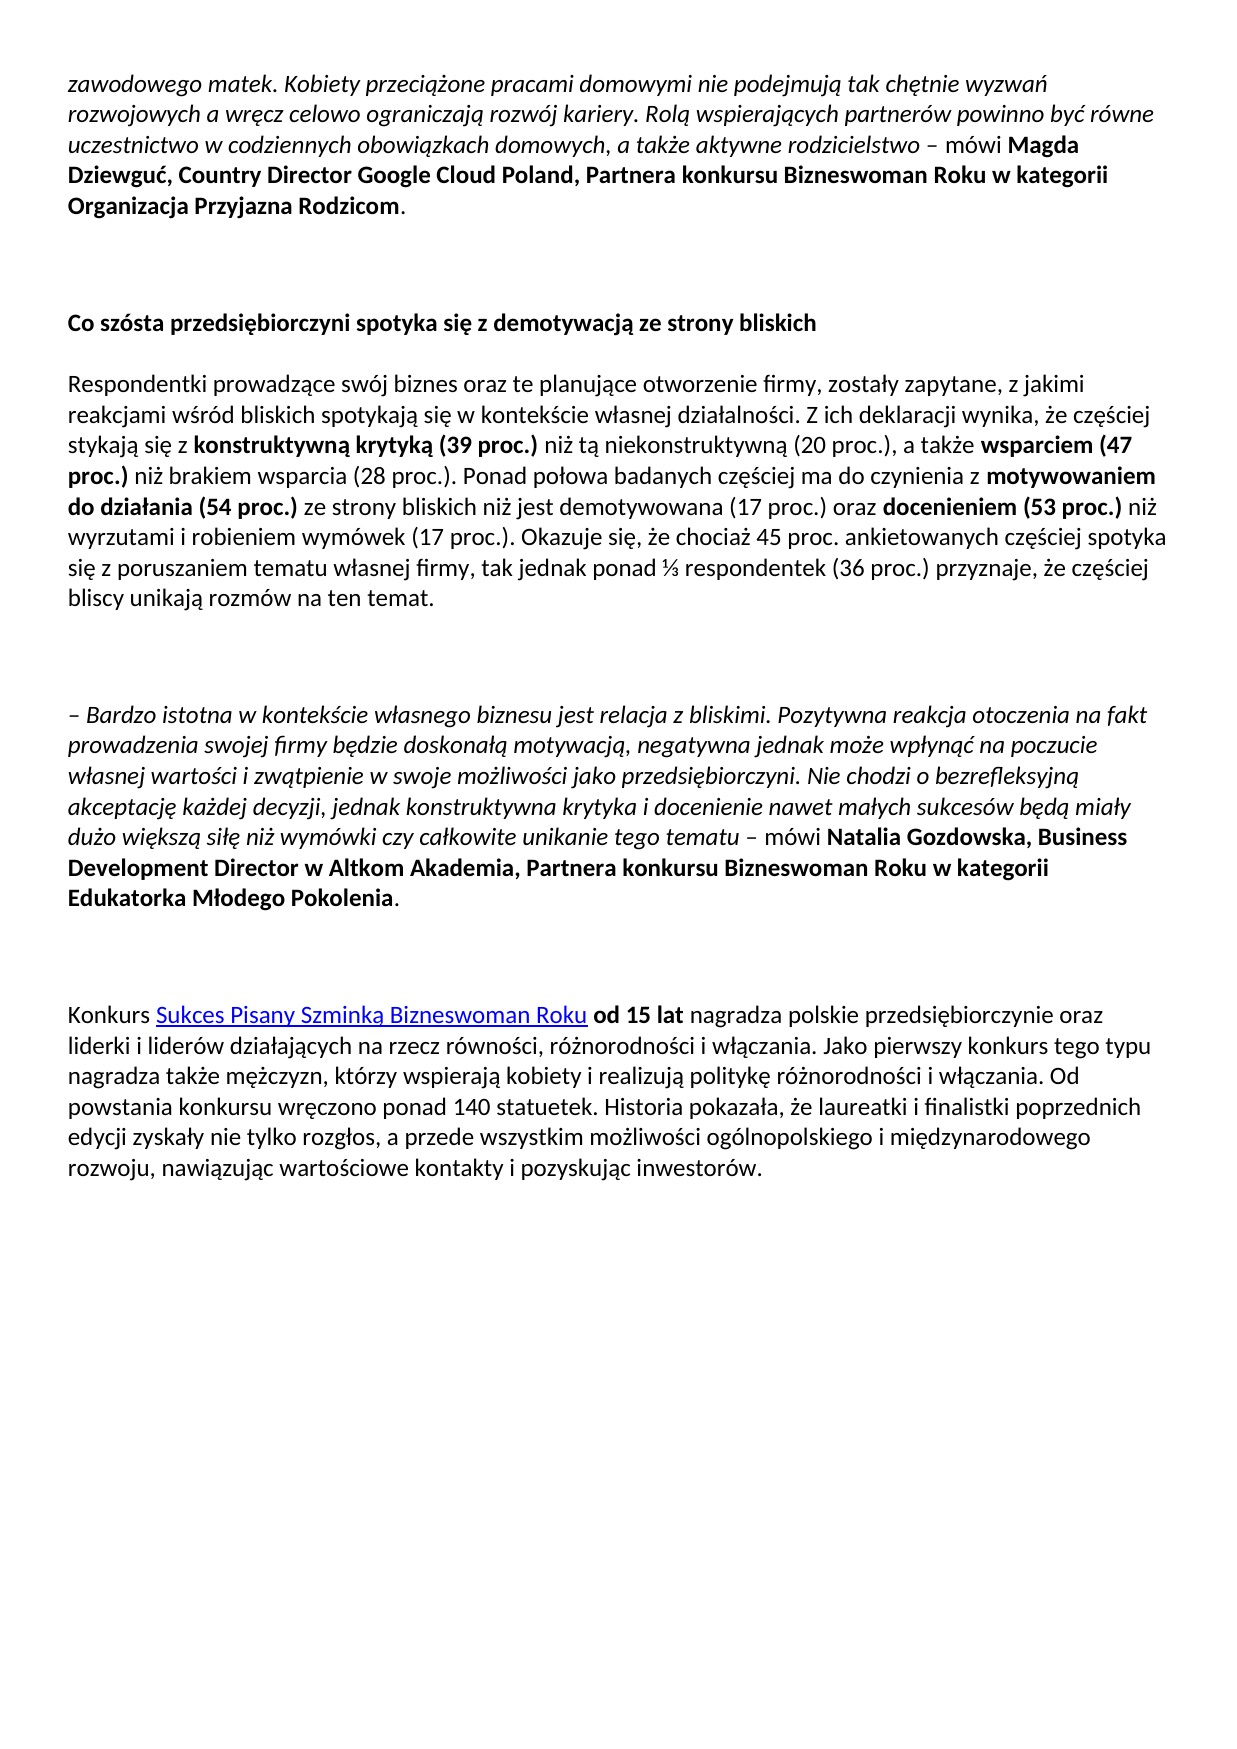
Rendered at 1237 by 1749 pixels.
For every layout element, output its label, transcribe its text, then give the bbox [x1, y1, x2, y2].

text Co szósta przedsiębiorczyni spotyka się z demotywacją ze strony bliskich [68, 307, 1169, 337]
text Respondentki prowadzące swój biznes oraz te planujące otworzenie firmy, zostały zapytane, z jakimi reakcjami wśród bliskich spotykają się w kontekście własnej działalności. Z ich deklaracji wynika, że częściej stykają się z konstruktywną krytyką (39 proc.) niż tą niekonstruktywną (20 proc.), a także wsparciem (47 proc.) niż brakiem wsparcia (28 proc.). Ponad połowa badanych częściej ma do czynienia z motywowaniem do działania (54 proc.) ze strony bliskich niż jest demotywowana (17 proc.) oraz docenieniem (53 proc.) niż wyrzutami i robieniem wymówek (17 proc.). Okazuje się, że chociaż 45 proc. ankietowanych częściej spotyka się z poruszaniem tematu własnej firmy, tak jednak ponad ⅓ respondentek (36 proc.) przyznaje, że częściej bliscy unikają rozmów na ten temat. [68, 368, 1169, 613]
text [68, 68, 1169, 220]
text Konkurs Sukces Pisany Szminką Bizneswoman Roku od 15 lat nagradza polskie przedsiębiorczynie oraz liderki i liderów działających na rzecz równości, różnorodności i włączania. Jako pierwszy konkurs tego typu nagradza także mężczyzn, którzy wspierają kobiety i realizują politykę różnorodności i włączania. Od powstania konkursu wręczono ponad 140 statuetek. Historia pokazała, że laureatki i finalistki poprzednich edycji zyskały nie tylko rozgłos, a przede wszystkim możliwości ogólnopolskiego i międzynarodowego rozwoju, nawiązując wartościowe kontakty i pozyskując inwestorów. [68, 999, 1169, 1182]
text – Bardzo istotna w kontekście własnego biznesu jest relacja z bliskimi. Pozytywna reakcja otoczenia na fakt prowadzenia swojej firmy będzie doskonałą motywacją, negatywna jednak może wpłynąć na poczucie własnej wartości i zwątpienie w swoje możliwości jako przedsiębiorczyni. Nie chodzi o bezrefleksyjną akceptację każdej decyzji, jednak konstruktywna krytyka i docenienie nawet małych sukcesów będą miały dużo większą siłę niż wymówki czy całkowite unikanie tego tematu – mówi Natalia Gozdowska, Business Development Director w Altkom Akademia, Partnera konkursu Bizneswoman Roku w kategorii Edukatorka Młodego Pokolenia. [68, 699, 1169, 913]
